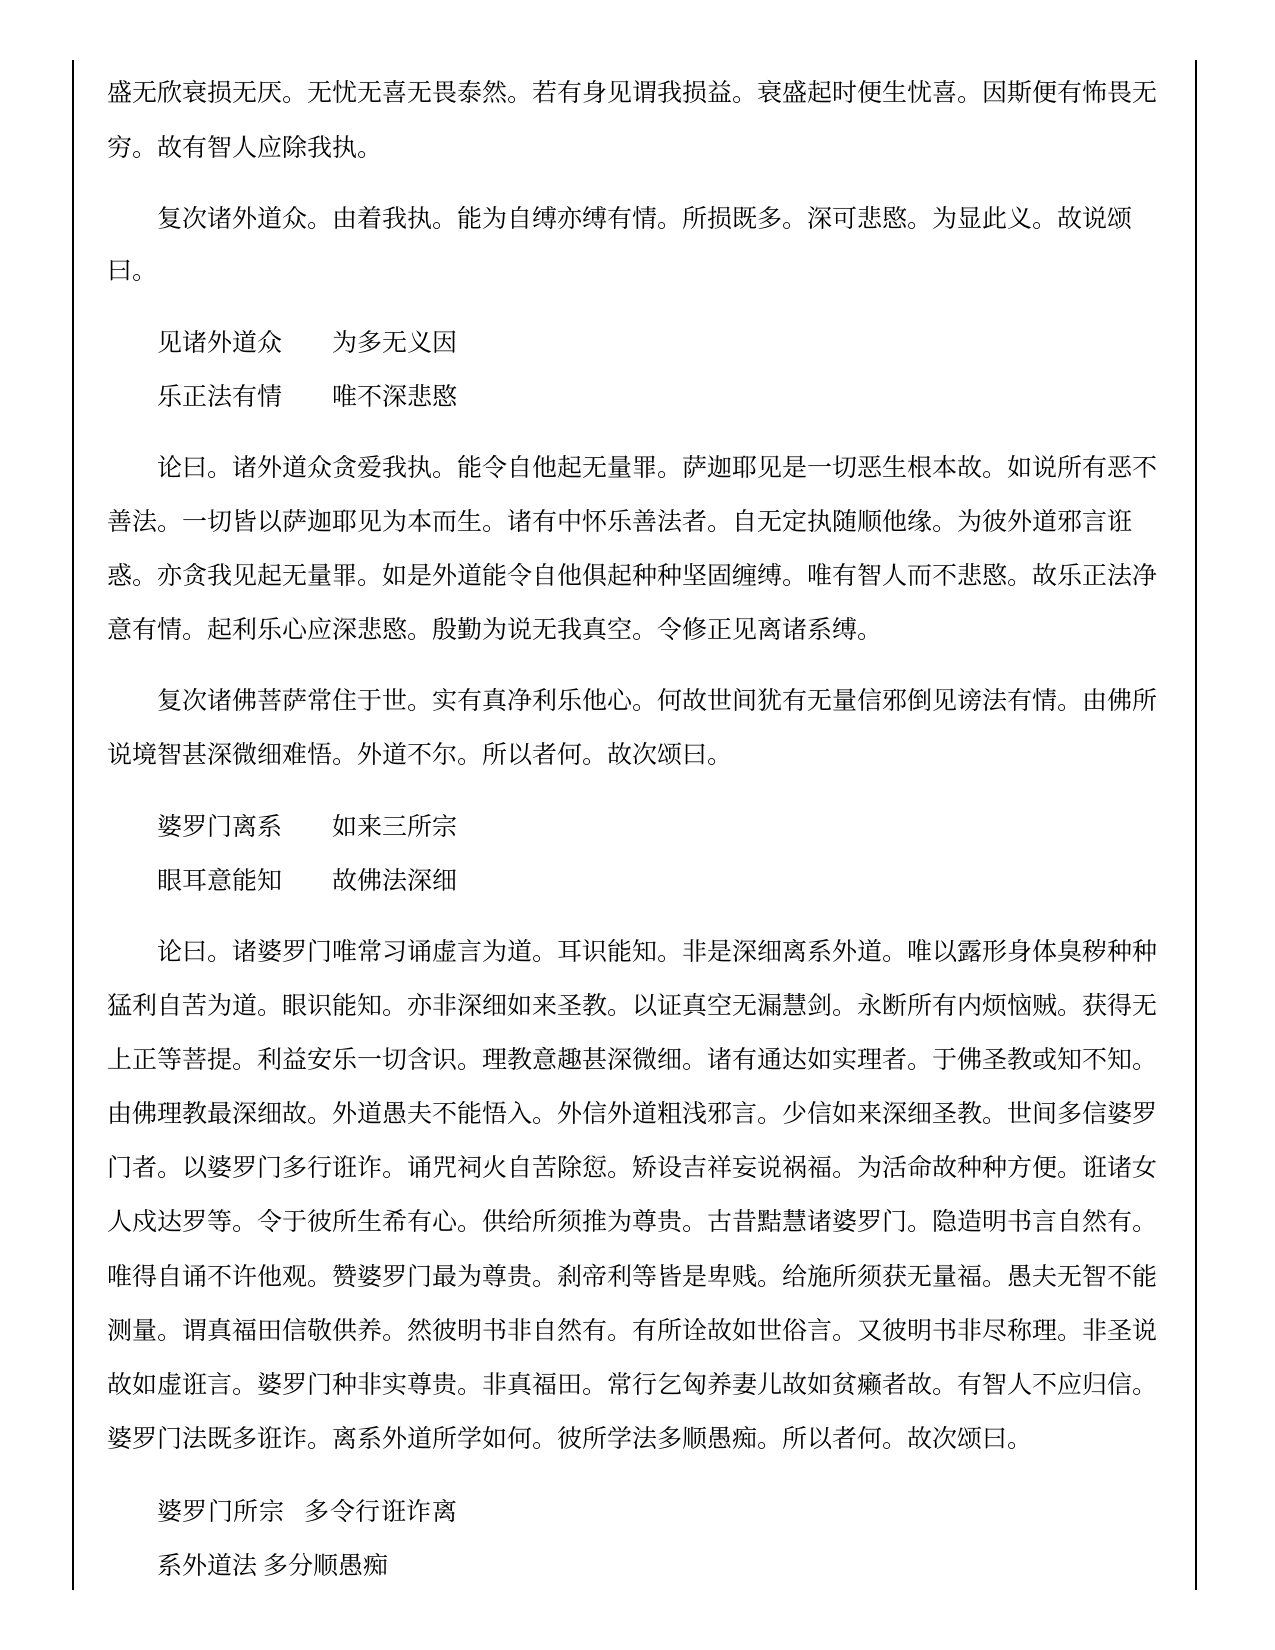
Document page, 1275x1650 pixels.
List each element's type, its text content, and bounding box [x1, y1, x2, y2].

text 论曰。诸外道众贪爱我执。能令自他起无量罪。萨迦耶见是一切恶生根本故。如说所有恶不善法。一切皆以萨迦耶见为本而生。诸有中怀乐善法者。自无定执随顺他缘。为彼外道邪言诳 惑。亦贪我见起无量罪。如是外道能令自他俱起种种坚固缠缚。唯有智人而不悲愍。故乐正法净意有情。起利乐心应深悲愍。殷勤为说无我真空。令修正见离诸系缚。 [107, 448, 1159, 646]
text 曰。 [107, 251, 1195, 286]
text 婆罗门所宗 多令行诳诈离系外道法 多分顺愚痴 [157, 1491, 458, 1582]
text 见诸外道众 为多无义因乐正法有情 唯不深悲愍 [157, 323, 458, 413]
text 复次诸佛菩萨常住于世。实有真净利乐他心。何故世间犹有无量信邪倒见谤法有情。由佛所说境智甚深微细难悟。外道不尔。所以者何。故次颂曰。 [107, 681, 1159, 771]
text 婆罗门离系 如来三所宗眼耳意能知 故佛法深细 [157, 806, 458, 896]
text 论曰。诸婆罗门唯常习诵虚言为道。耳识能知。非是深细离系外道。唯以露形身体臭秽种种猛利自苦为道。眼识能知。亦非深细如来圣教。以证真空无漏慧剑。永断所有内烦恼贼。获得无上正等菩提。利益安乐一切含识。理教意趣甚深微细。诸有通达如实理者。于佛圣教或知不知。由佛理教最深细故。外道愚夫不能悟入。外信外道粗浅邪言。少信如来深细圣教。世间多信婆罗门者。以婆罗门多行诳诈。诵咒祠火自苦除愆。矫设吉祥妄说祸福。为活命故种种方便。诳诸女人戍达罗等。令于彼所生希有心。供给所须推为尊贵。古昔黠慧诸婆罗门。隐造明书言自然有。唯得自诵不许他观。赞婆罗门最为尊贵。刹帝利等皆是卑贱。给施所须获无量福。愚夫无智不能测量。谓真福田信敬供养。然彼明书非自然有。有所诠故如世俗言。又彼明书非尽称理。非圣说故如虚诳言。婆罗门种非实尊贵。非真福田。常行乞匈养妻儿故如贫癞者故。有智人不应归信。婆罗门法既多诳诈。离系外道所学如何。彼所学法多顺愚痴。所以者何。故次颂曰。 [107, 931, 1159, 1454]
text 复次诸外道众。由着我执。能为自缚亦缚有情。所损既多。深可悲愍。为显此义。故说颂 [157, 198, 1195, 234]
text 盛无欣衰损无厌。无忧无喜无畏泰然。若有身见谓我损益。衰盛起时便生忧喜。因斯便有怖畏无穷。故有智人应除我执。 [107, 73, 1159, 163]
